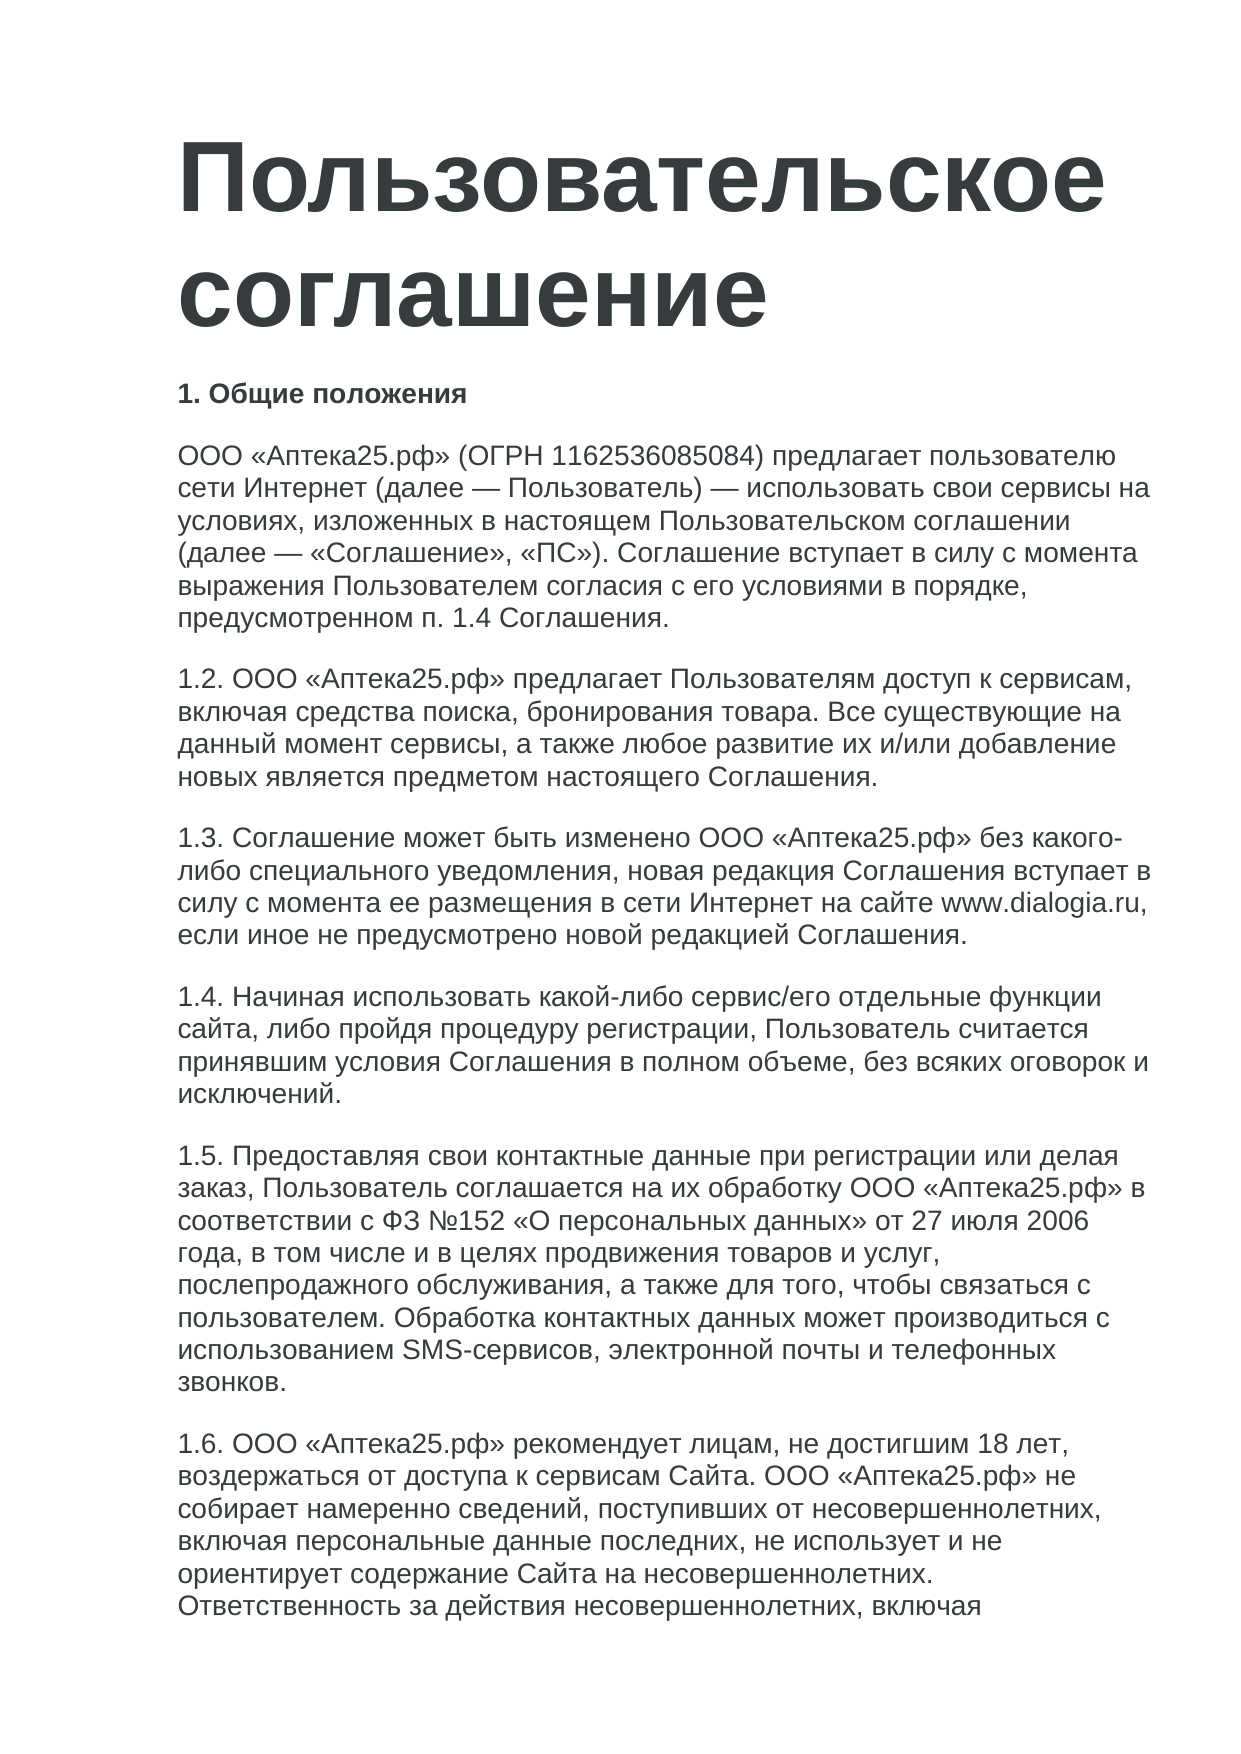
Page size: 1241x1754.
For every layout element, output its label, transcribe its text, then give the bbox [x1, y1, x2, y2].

text 1.4. Начиная использовать какой-либо сервис/его отдельные функции сайта, либо пройдя процедуру регистрации, Пользователь считается принявшим условия Соглашения в полном объеме, без всяких оговорок и исключений. [177, 980, 1152, 1109]
text 1. Общие положения [177, 377, 1152, 410]
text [177, 1427, 1152, 1621]
text ООО «Аптека25.рф» (ОГРН 1162536085084) предлагает пользователю сети Интернет (далее — Пользователь) — использовать свои сервисы на условиях, изложенных в настоящем Пользовательском соглашении (далее — «Соглашение», «ПС»). Соглашение вступает в силу с момента выражения Пользователем согласия с его условиями в порядке, предусмотренном п. 1.4 Соглашения. [177, 439, 1152, 633]
text Пользовательское соглашение [177, 118, 1152, 348]
text 1.5. Предоставляя свои контактные данные при регистрации или делая заказ, Пользователь соглашается на их обработку ООО «Аптека25.рф» в соответствии с ФЗ №152 «О персональных данных» от 27 июля 2006 года, в том числе и в целях продвижения товаров и услуг, послепродажного обслуживания, а также для того, чтобы связаться с пользователем. Обработка контактных данных может производиться с использованием SMS-сервисов, электронной почты и телефонных звонков. [177, 1139, 1152, 1398]
text 1.3. Соглашение может быть изменено ООО «Аптека25.рф» без какого-либо специального уведомления, новая редакция Соглашения вступает в силу с момента ее размещения в сети Интернет на сайте www.dialogia.ru, если иное не предусмотрено новой редакцией Соглашения. [177, 821, 1152, 951]
text 1.2. ООО «Аптека25.рф» предлагает Пользователям доступ к сервисам, включая средства поиска, бронирования товара. Все существующие на данный момент сервисы, а также любое развитие их и/или добавление новых является предметом настоящего Соглашения. [177, 662, 1152, 792]
